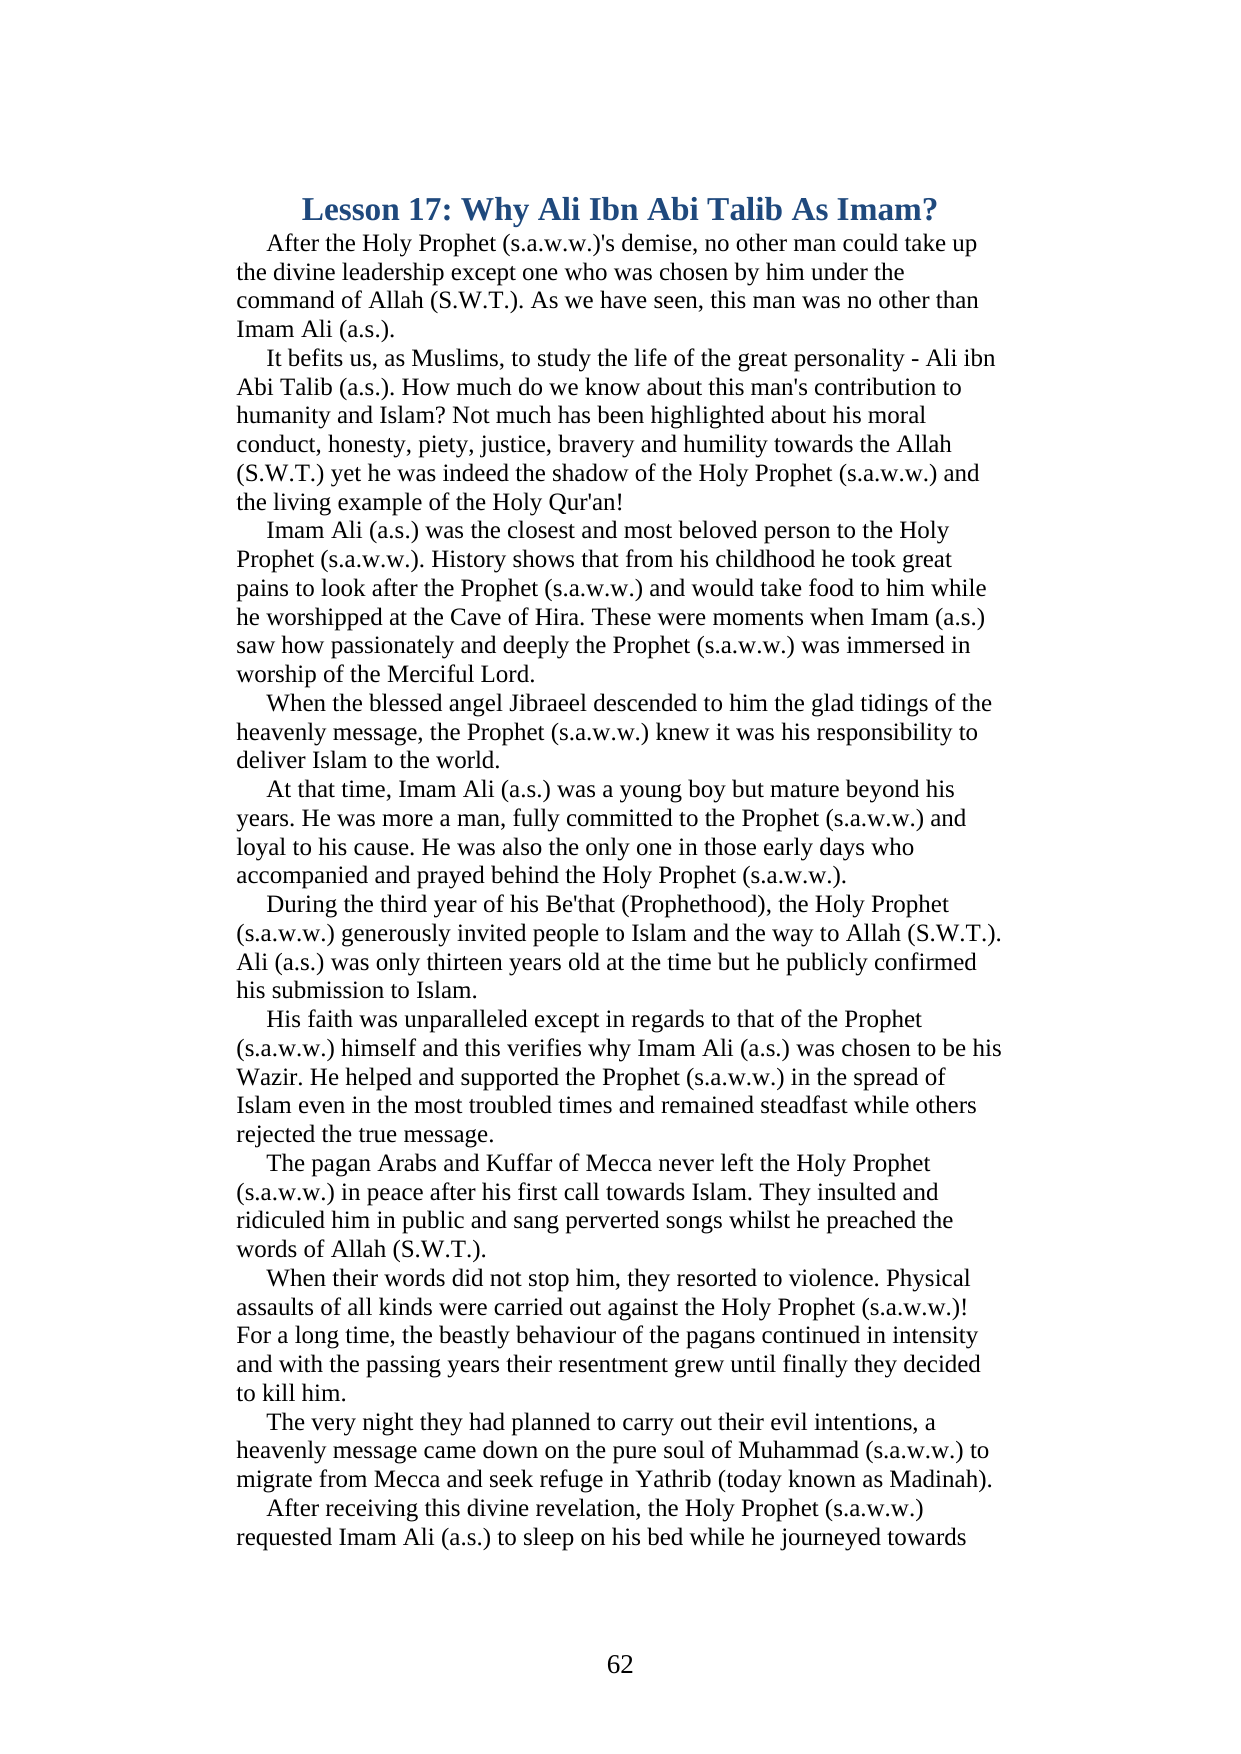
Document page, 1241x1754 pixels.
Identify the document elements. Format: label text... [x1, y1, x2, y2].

text During the third year of his Be'that (Prophethood), the Holy Prophet (s.a.w.w.) generously invited people to Islam and the way to Allah (S.W.T.). Ali (a.s.) was only thirteen years old at the time but he publicly confirmed his submission to Islam. [236, 889, 1004, 1004]
subtitle Lesson 17: Why Ali Ibn Abi Talib As Imam? [236, 190, 1004, 228]
text The pagan Arabs and Kuffar of Mecca never left the Holy Prophet (s.a.w.w.) in peace after his first call towards Islam. They insulted and ridiculed him in public and sang perverted songs whilst he preached the words of Allah (S.W.T.). [236, 1148, 1004, 1263]
text At that time, Imam Ali (a.s.) was a young boy but mature beyond his years. He was more a man, fully committed to the Prophet (s.a.w.w.) and loyal to his cause. He was also the only one in those early days who accompanied and prayed behind the Holy Prophet (s.a.w.w.). [236, 774, 1004, 889]
text When the blessed angel Jibraeel descended to him the glad tidings of the heavenly message, the Prophet (s.a.w.w.) knew it was his responsibility to deliver Islam to the world. [236, 688, 1004, 774]
text His faith was unparalleled except in regards to that of the Prophet (s.a.w.w.) himself and this verifies why Imam Ali (a.s.) was chosen to be his Wazir. He helped and supported the Prophet (s.a.w.w.) in the spread of Islam even in the most troubled times and remained steadfast while others rejected the true message. [236, 1004, 1004, 1148]
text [236, 1493, 1004, 1551]
text Imam Ali (a.s.) was the closest and most beloved person to the Holy Prophet (s.a.w.w.). History shows that from his childhood he took great pains to look after the Prophet (s.a.w.w.) and would take food to him while he worshipped at the Cave of Hira. These were moments when Imam (a.s.) saw how passionately and deeply the Prophet (s.a.w.w.) was immersed in worship of the Merciful Lord. [236, 516, 1004, 688]
text The very night they had planned to carry out their evil intentions, a heavenly message came down on the pure soul of Muhammad (s.a.w.w.) to migrate from Mecca and seek refuge in Yathrib (today known as Madinah). [236, 1407, 1004, 1493]
text After the Holy Prophet (s.a.w.w.)'s demise, no other man could take up the divine leadership except one who was chosen by him under the command of Allah (S.W.T.). As we have seen, this man was no other than Imam Ali (a.s.). [236, 228, 1004, 343]
text When their words did not stop him, they resorted to violence. Physical assaults of all kinds were carried out against the Holy Prophet (s.a.w.w.)! For a long time, the beastly behaviour of the pagans continued in intensity and with the passing years their resentment grew until finally they decided to kill him. [236, 1263, 1004, 1407]
text It befits us, as Muslims, to study the life of the great personality - Ali ibn Abi Talib (a.s.). How much do we know about this man's contribution to humanity and Islam? Not much has been highlighted about his moral conduct, honesty, piety, justice, bravery and humility towards the Allah (S.W.T.) yet he was indeed the shadow of the Holy Prophet (s.a.w.w.) and the living example of the Holy Qur'an! [236, 343, 1004, 516]
